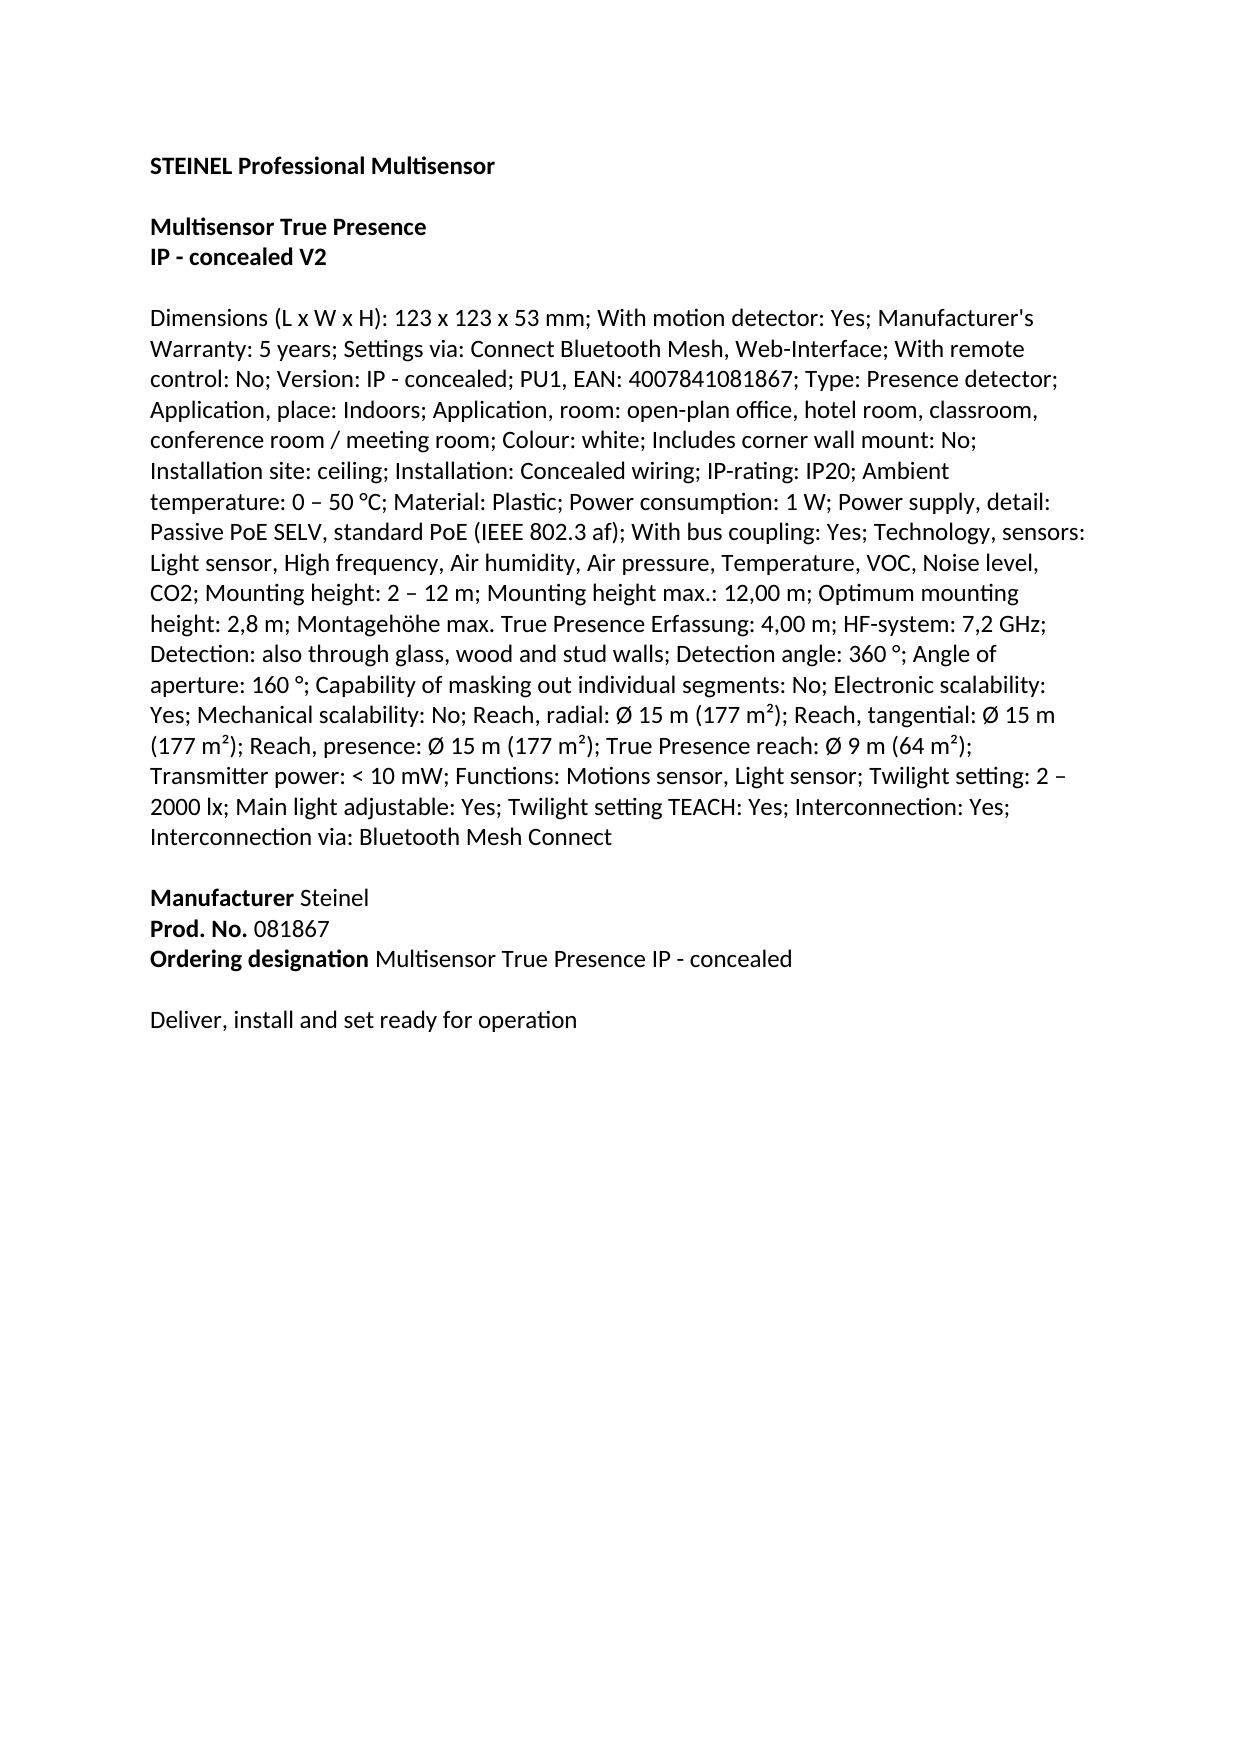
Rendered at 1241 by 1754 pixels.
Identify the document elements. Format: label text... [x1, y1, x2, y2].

text Deliver, install and set ready for operation [150, 1004, 1090, 1035]
text IP - concealed V2 [150, 242, 1090, 272]
text Ordering designation Multisensor True Presence IP - concealed [150, 943, 1090, 974]
text Multisensor True Presence [150, 211, 1090, 242]
text Manufacturer Steinel [150, 882, 1090, 913]
text Prod. No. 081867 [150, 913, 1090, 943]
text Dimensions (L x W x H): 123 x 123 x 53 mm; With motion detector: Yes; Manufacturer's Warranty: 5 years; Settings via: Connect Bluetooth Mesh, Web-Interface; With remote control: No; Version: IP - concealed; PU1, EAN: 4007841081867; Type: Presence detector; Application, place: Indoors; Application, room: open-plan office, hotel room, classroom, conference room / meeting room; Colour: white; Includes corner wall mount: No; Installation site: ceiling; Installation: Concealed wiring; IP-rating: IP20; Ambient temperature: 0 – 50 °C; Material: Plastic; Power consumption: 1 W; Power supply, detail: Passive PoE SELV, standard PoE (IEEE 802.3 af); With bus coupling: Yes; Technology, sensors: Light sensor, High frequency, Air humidity, Air pressure, Temperature, VOC, Noise level, CO2; Mounting height: 2 – 12 m; Mounting height max.: 12,00 m; Optimum mounting height: 2,8 m; Montagehöhe max. True Presence Erfassung: 4,00 m; HF-system: 7,2 GHz; Detection: also through glass, wood and stud walls; Detection angle: 360 °; Angle of aperture: 160 °; Capability of masking out individual segments: No; Electronic scalability: Yes; Mechanical scalability: No; Reach, radial: Ø 15 m (177 m²); Reach, tangential: Ø 15 m (177 m²); Reach, presence: Ø 15 m (177 m²); True Presence reach: Ø 9 m (64 m²); Transmitter power: < 10 mW; Functions: Motions sensor, Light sensor; Twilight setting: 2 – 2000 lx; Main light adjustable: Yes; Twilight setting TEACH: Yes; Interconnection: Yes; Interconnection via: Bluetooth Mesh Connect [150, 303, 1090, 852]
text STEINEL Professional Multisensor [150, 150, 1090, 181]
